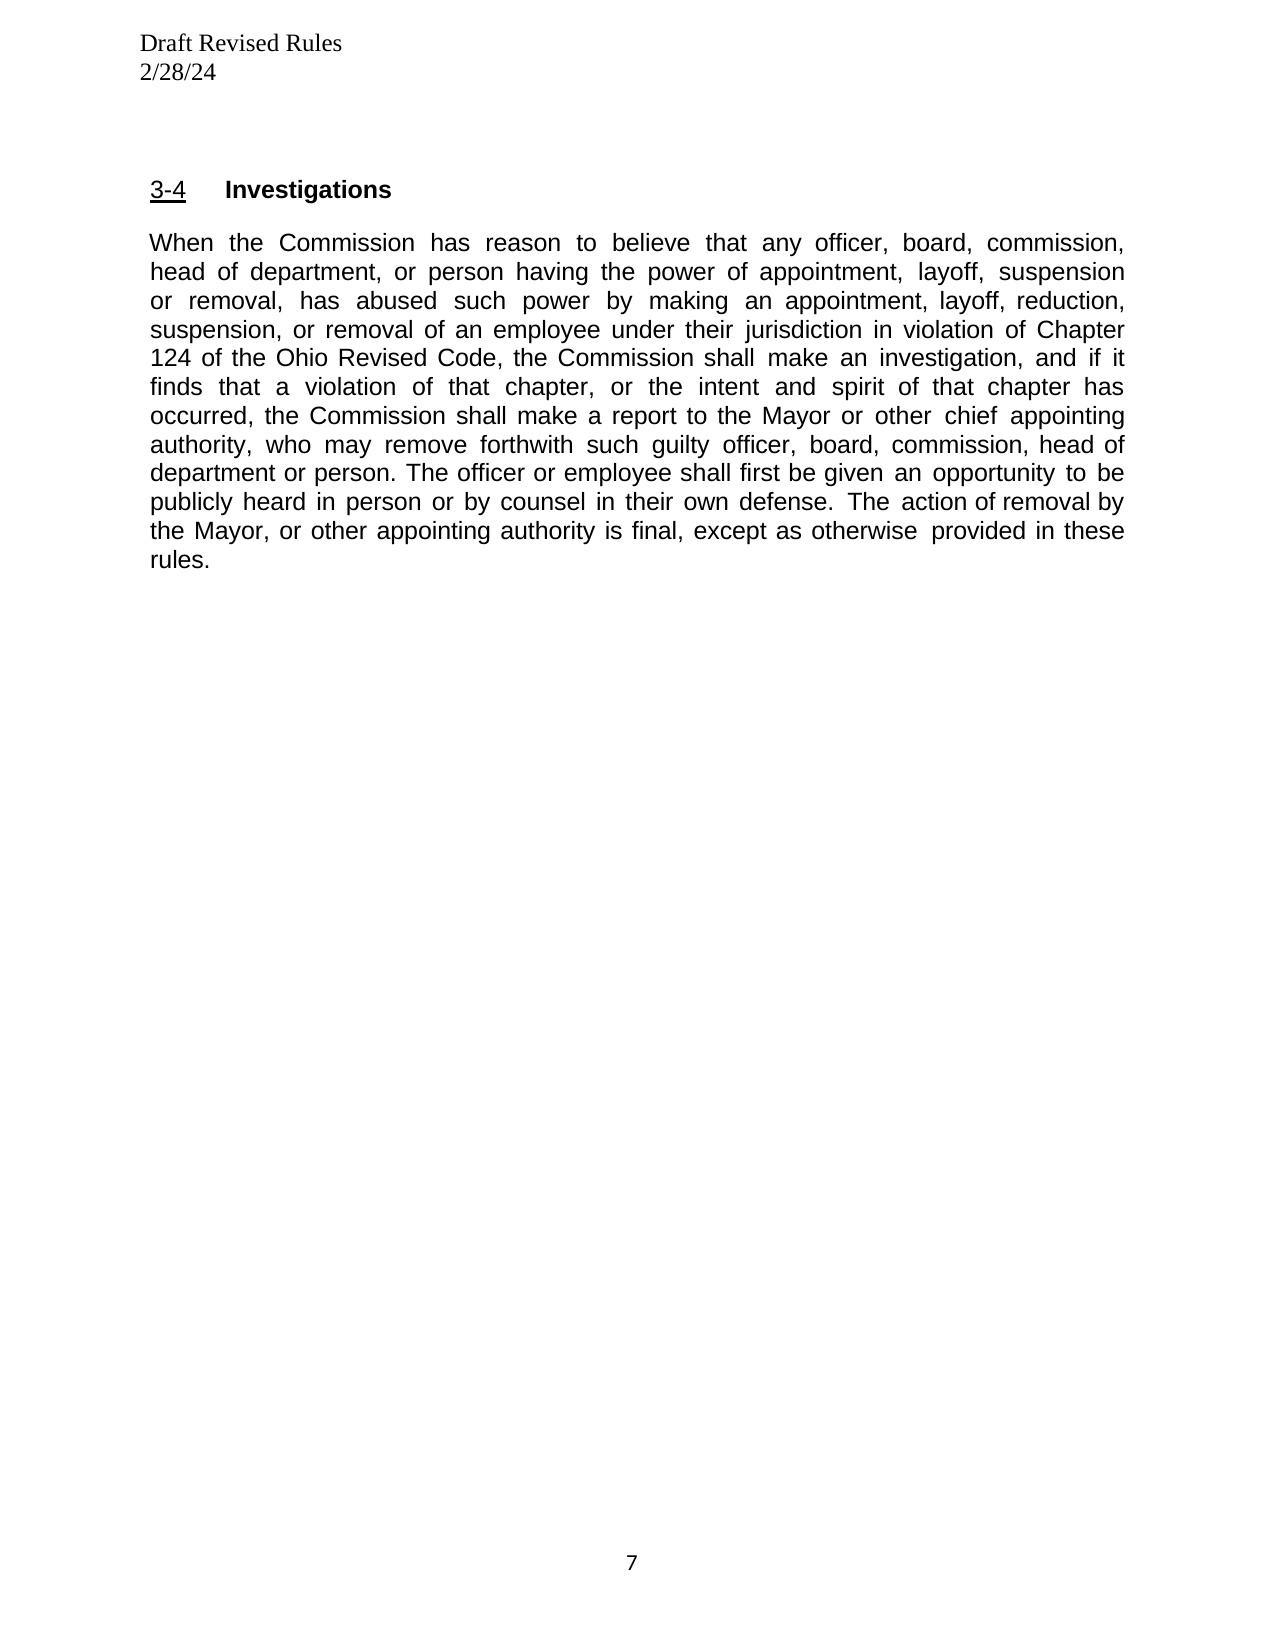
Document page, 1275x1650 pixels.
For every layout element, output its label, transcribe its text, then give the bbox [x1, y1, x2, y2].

text When the Commission has reason to believe that any officer, board, commission, head of department, or person having the power of appointment, layoff, suspension or removal, has abused such power by making an appointment, layoff, reduction, suspension, or removal of an employee under their jurisdiction in violation of Chapter 124 of the Ohio Revised Code, the Commission shall make an investigation, and if it finds that a violation of that chapter, or the intent and spirit of that chapter has occurred, the Commission shall make a report to the Mayor or other chief appointing authority, who may remove forthwith such guilty officer, board, commission, head of department or person. The officer or employee shall first be given an opportunity to be publicly heard in person or by counsel in their own defense. The action of removal by the Mayor, or other appointing authority is final, except as otherwise provided in these rules. [149, 228, 1125, 573]
subtitle 3-4 Investigations [150, 175, 1137, 203]
